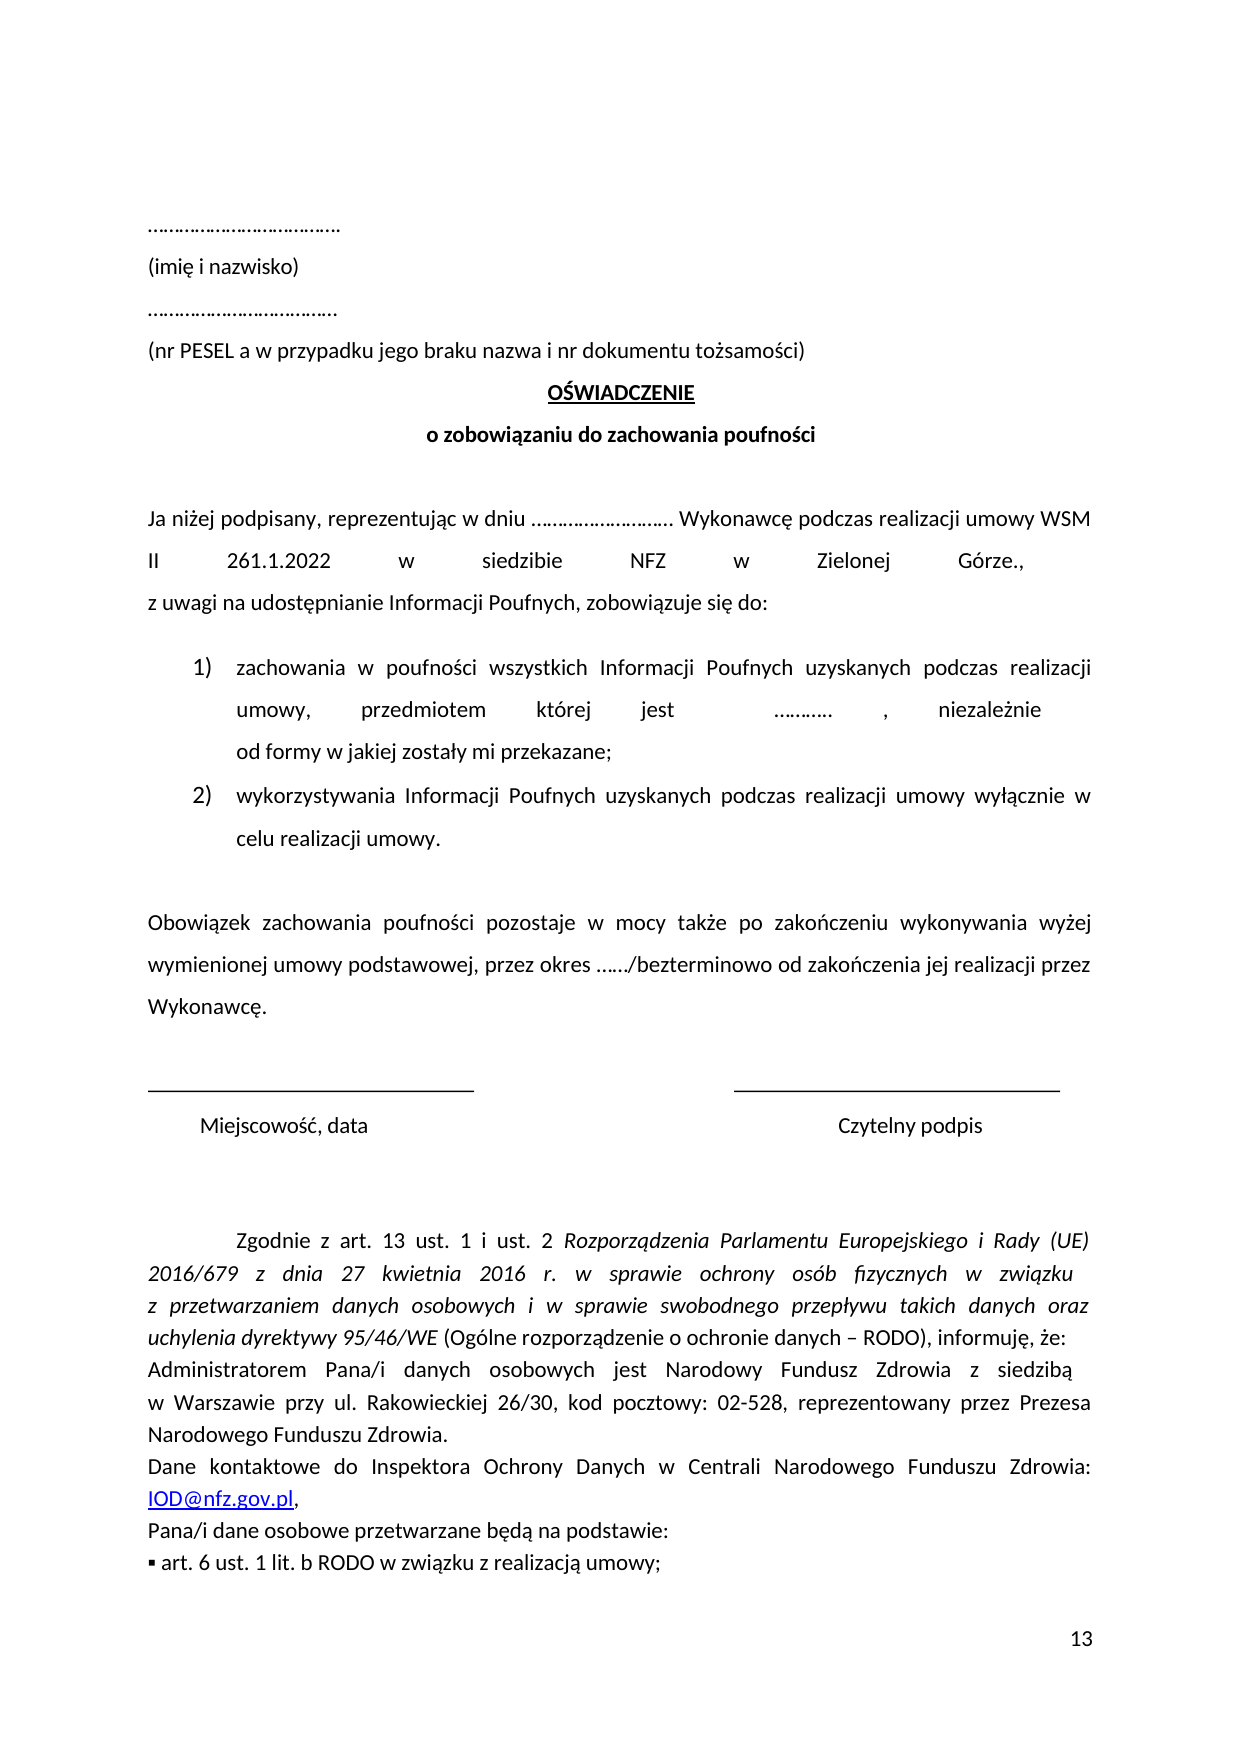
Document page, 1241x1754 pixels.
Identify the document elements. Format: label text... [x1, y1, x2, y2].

text (nr PESEL a w przypadku jego braku nazwa i nr dokumentu tożsamości) [148, 336, 1093, 364]
text Ja niżej podpisany, reprezentując w dniu ……………………… Wykonawcę podczas realizacji umowy WSM II 261.1.2022 w siedzibie NFZ w Zielonej Górze., z uwagi na udostępnianie Informacji Poufnych, zobowiązuje się do: [148, 504, 1093, 616]
text ▪ art. 6 ust. 1 lit. b RODO w związku z realizacją umowy; [148, 1548, 1093, 1577]
text Pana/i dane osobowe przetwarzane będą na podstawie: [148, 1516, 1093, 1544]
text Miejscowość, data Czytelny podpis [199, 1111, 1093, 1139]
text o zobowiązaniu do zachowania poufności [149, 420, 1093, 448]
text Obowiązek zachowania poufności pozostaje w mocy także po zakończeniu wykonywania wyżej wymienionej umowy podstawowej, przez okres ……/bezterminowo od zakończenia jej realizacji przez Wykonawcę. [148, 908, 1093, 1020]
text Dane kontaktowe do Inspektora Ochrony Danych w Centrali Narodowego Funduszu Zdrowia: IOD@nfz.gov.pl, [148, 1452, 1093, 1512]
text Administratorem Pana/i danych osobowych jest Narodowy Fundusz Zdrowia z siedzibą w Warszawie przy ul. Rakowieckiej 26/30, kod pocztowy: 02-528, reprezentowany przez Prezesa Narodowego Funduszu Zdrowia. [148, 1355, 1093, 1448]
text Zgodnie z art. 13 ust. 1 i ust. 2 Rozporządzenia Parlamentu Europejskiego i Rady (UE) 2016/679 z dnia 27 kwietnia 2016 r. w sprawie ochrony osób fizycznych w związku z przetwarzaniem danych osobowych i w sprawie swobodnego przepływu takich danych oraz uchylenia dyrektywy 95/46/WE (Ogólne rozporządzenie o ochronie danych – RODO), informuję, że: [148, 1227, 1093, 1351]
text ………………………………. [148, 210, 1093, 238]
text (imię i nazwisko) [148, 252, 1093, 280]
text OŚWIADCZENIE [149, 378, 1093, 406]
text ……………………………… [148, 294, 1093, 322]
list zachowania w poufności wszystkich Informacji Poufnych uzyskanych podczas realizacji umowy, przedmiotem której jest ……….. , niezależnie od formy w jakiej zostały mi przekazane; [192, 651, 1093, 766]
list wykorzystywania Informacji Poufnych uzyskanych podczas realizacji umowy wyłącznie w celu realizacji umowy. [192, 779, 1093, 852]
